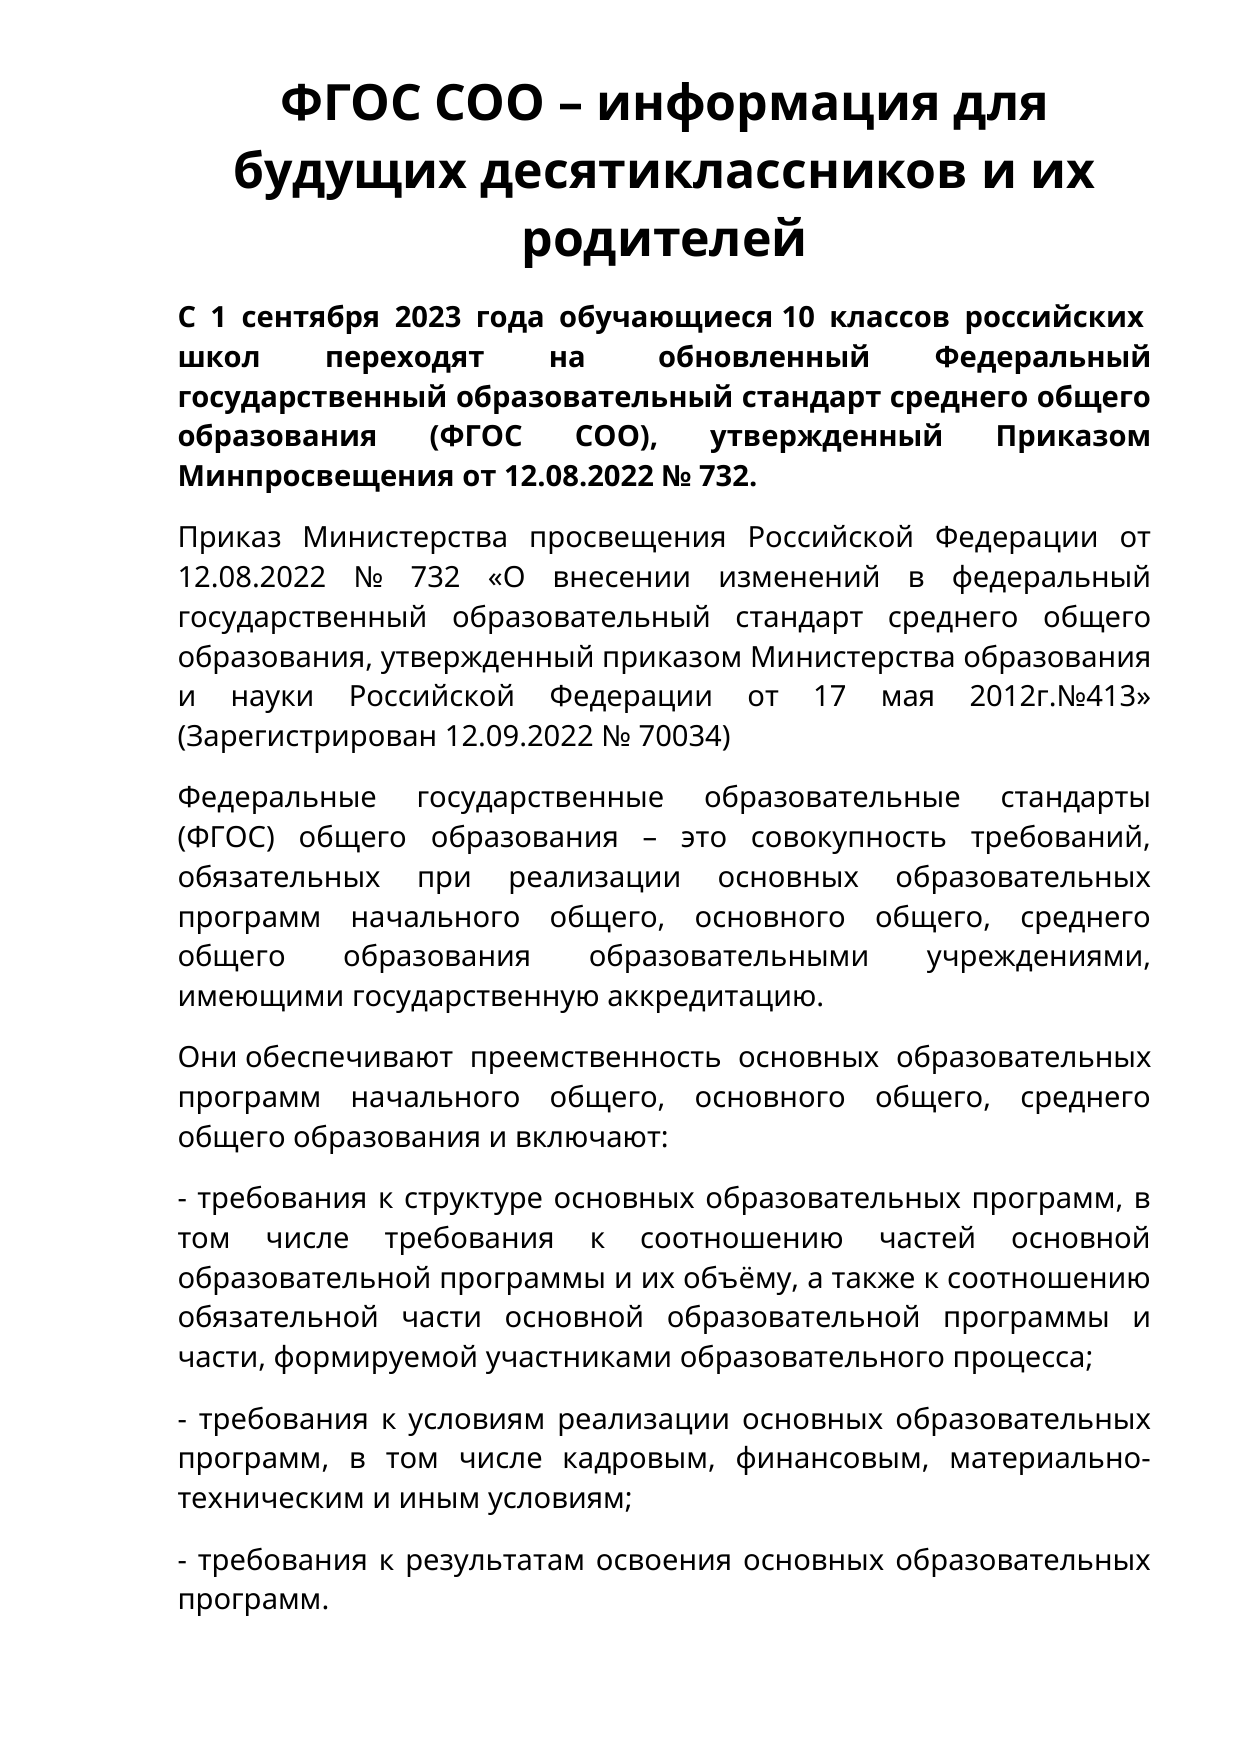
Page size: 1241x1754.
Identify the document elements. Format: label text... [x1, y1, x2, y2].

text Они обеспечивают преемственность основных образовательных программ начального общего, основного общего, среднего общего образования и включают: [177, 1037, 1152, 1156]
text Приказ Министерства просвещения Российской Федерации от 12.08.2022 № 732 «О внесении изменений в федеральный государственный образовательный стандарт среднего общего образования, утвержденный приказом Министерства образования и науки Российской Федерации от 17 мая 2012г.№413» (Зарегистрирован 12.09.2022 № 70034) [177, 517, 1152, 755]
text - требования к структуре основных образовательных программ, в том числе требования к соотношению частей основной образовательной программы и их объёму, а также к соотношению обязательной части основной образовательной программы и части, формируемой участниками образовательного процесса; [177, 1178, 1152, 1376]
text ФГОС СОО – информация для будущих десятиклассников и их родителей [177, 67, 1152, 271]
text С 1 сентября 2023 года обучающиеся 10 классов российских школ переходят на обновленный Федеральный государственный образовательный стандарт среднего общего образования (ФГОС СОО), утвержденный Приказом Минпросвещения от 12.08.2022 № 732. [177, 296, 1152, 495]
text - требования к результатам освоения основных образовательных программ. [177, 1539, 1152, 1618]
text - требования к условиям реализации основных образовательных программ, в том числе кадровым, финансовым, материально-техническим и иным условиям; [177, 1398, 1152, 1517]
text Федеральные государственные образовательные стандарты (ФГОС) общего образования – это совокупность требований, обязательных при реализации основных образовательных программ начального общего, основного общего, среднего общего образования образовательными учреждениями, имеющими государственную аккредитацию. [177, 777, 1152, 1015]
